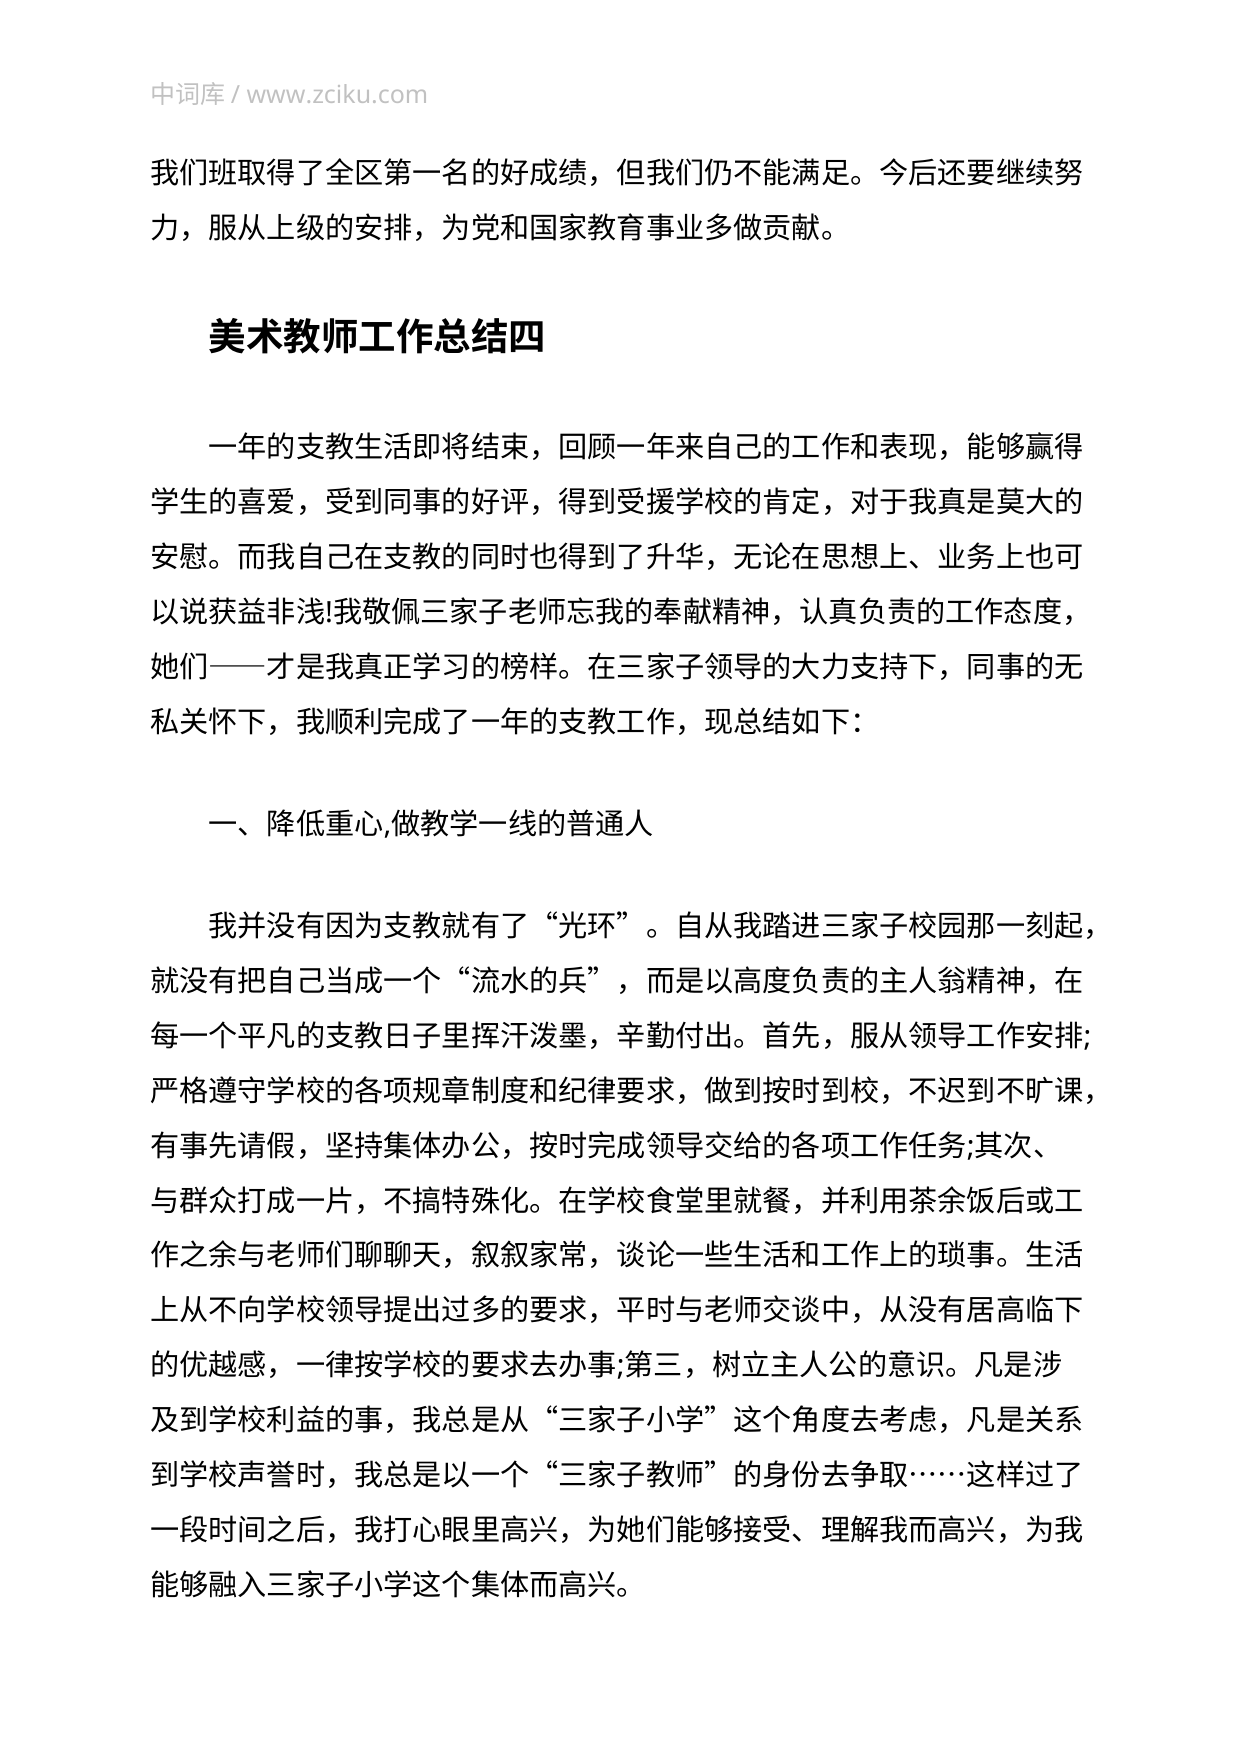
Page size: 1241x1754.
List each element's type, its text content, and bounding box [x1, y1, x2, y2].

text 一年的支教生活即将结束，回顾一年来自己的工作和表现，能够赢得学生的喜爱，受到同事的好评，得到受援学校的肯定，对于我真是莫大的安慰。而我自己在支教的同时也得到了升华，无论在思想上、业务上也可以说获益非浅!我敬佩三家子老师忘我的奉献精神，认真负责的工作态度，她们——才是我真正学习的榜样。在三家子领导的大力支持下，同事的无私关怀下，我顺利完成了一年的支教工作，现总结如下： [150, 424, 1090, 741]
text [150, 150, 1090, 247]
text 一、降低重心,做教学一线的普通人 [150, 800, 1090, 843]
text 我并没有因为支教就有了“光环”。自从我踏进三家子校园那一刻起，就没有把自己当成一个“流水的兵”，而是以高度负责的主人翁精神，在每一个平凡的支教日子里挥汗泼墨，辛勤付出。首先，服从领导工作安排;严格遵守学校的各项规章制度和纪律要求，做到按时到校，不迟到不旷课，有事先请假，坚持集体办公，按时完成领导交给的各项工作任务;其次、与群众打成一片，不搞特殊化。在学校食堂里就餐，并利用茶余饭后或工作之余与老师们聊聊天，叙叙家常，谈论一些生活和工作上的琐事。生活上从不向学校领导提出过多的要求，平时与老师交谈中，从没有居高临下的优越感，一律按学校的要求去办事;第三，树立主人公的意识。凡是涉及到学校利益的事，我总是从“三家子小学”这个角度去考虑，凡是关系到学校声誉时，我总是以一个“三家子教师”的身份去争取……这样过了一段时间之后，我打心眼里高兴，为她们能够接受、理解我而高兴，为我能够融入三家子小学这个集体而高兴。 [150, 902, 1090, 1604]
text 美术教师工作总结四 [150, 307, 1090, 361]
